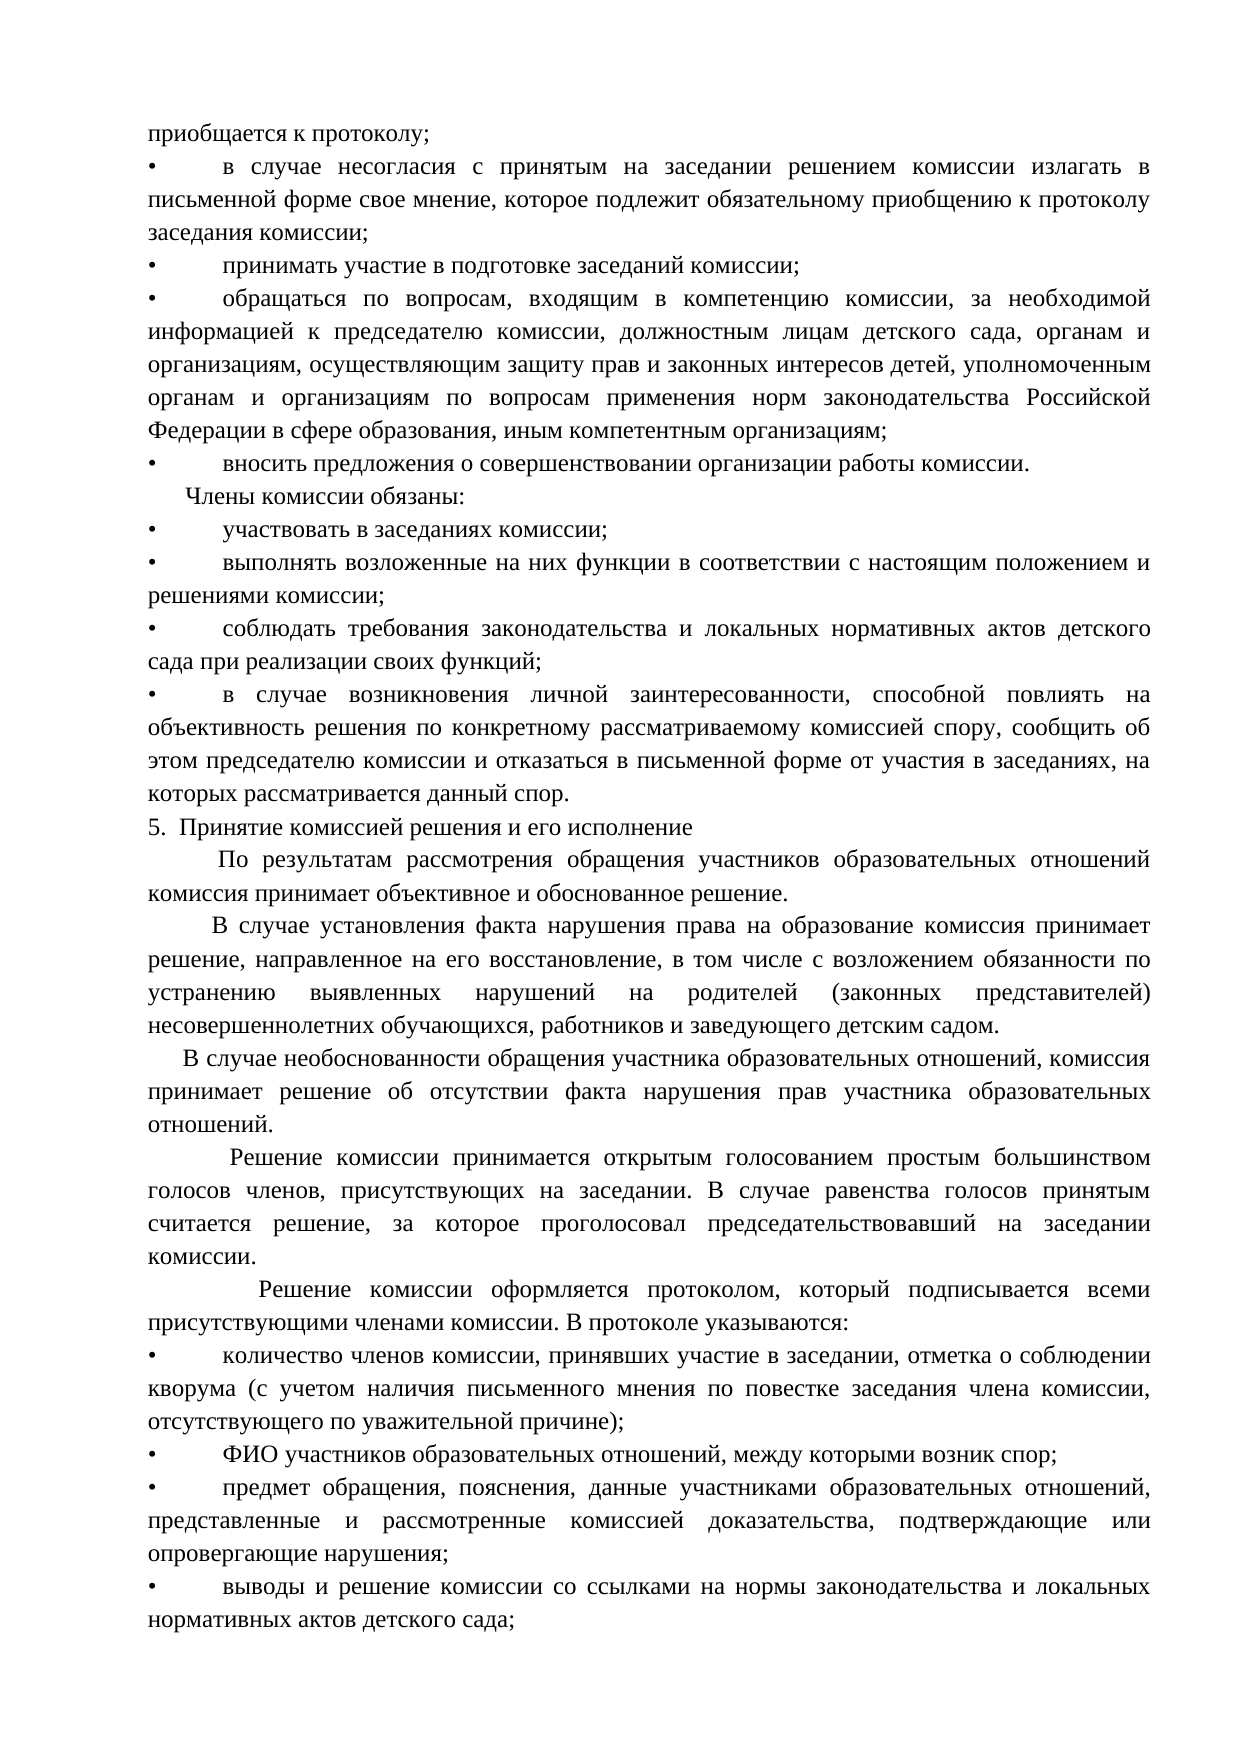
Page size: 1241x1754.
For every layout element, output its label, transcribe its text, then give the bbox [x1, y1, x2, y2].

text В случае установления факта нарушения права на образование комиссия принимает решение, направленное на его восстановление, в том числе с возложением обязанности по устранению выявленных нарушений на родителей (законных представителей) несовершеннолетних обучающихся, работников и заведующего детским садом. [148, 911, 1152, 1038]
text • в случае возникновения личной заинтересованности, способной повлиять на объективность решения по конкретному рассматриваемому комиссией спору, сообщить об этом председателю комиссии и отказаться в письменной форме от участия в заседаниях, на которых рассматривается данный спор. [148, 679, 1152, 807]
text Решение комиссии принимается открытым голосованием простым большинством голосов членов, присутствующих на заседании. В случае равенства голосов принятым считается решение, за которое проголосовал председательствовавший на заседании комиссии. [148, 1142, 1152, 1269]
text Решение комиссии оформляется протоколом, который подписывается всеми присутствующими членами комиссии. В протоколе указываются: [148, 1274, 1152, 1336]
text • принимать участие в подготовке заседаний комиссии; [148, 250, 1152, 279]
text • в случае несогласия с принятым на заседании решением комиссии излагать в письменной форме свое мнение, которое подлежит обязательному приобщению к протоколу заседания комиссии; [148, 151, 1152, 246]
text • выполнять возложенные на них функции в соответствии с настоящим положением и решениями комиссии; [148, 547, 1152, 609]
text В случае необоснованности обращения участника образовательных отношений, комиссия принимает решение об отсутствии факта нарушения прав участника образовательных отношений. [148, 1043, 1152, 1137]
text Члены комиссии обязаны: [148, 481, 1152, 510]
text • обращаться по вопросам, входящим в компетенцию комиссии, за необходимой информацией к председателю комиссии, должностным лицам детского сада, органам и организациям, осуществляющим защиту прав и законных интересов детей, уполномоченным органам и организациям по вопросам применения норм законодательства Российской Федерации в сфере образования, иным компетентным организациям; [148, 283, 1152, 444]
text • вносить предложения о совершенствовании организации работы комиссии. [148, 448, 1152, 477]
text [148, 118, 1152, 147]
text • ФИО участников образовательных отношений, между которыми возник спор; [148, 1439, 1152, 1468]
text • участвовать в заседаниях комиссии; [148, 514, 1152, 543]
text По результатам рассмотрения обращения участников образовательных отношений комиссия принимает объективное и обоснованное решение. [148, 844, 1152, 906]
text • соблюдать требования законодательства и локальных нормативных актов детского сада при реализации своих функций; [148, 613, 1152, 675]
text • количество членов комиссии, принявших участие в заседании, отметка о соблюдении кворума (с учетом наличия письменного мнения по повестке заседания члена комиссии, отсутствующего по уважительной причине); [148, 1340, 1152, 1435]
text 5. Принятие комиссией решения и его исполнение [166, 812, 1152, 840]
text • предмет обращения, пояснения, данные участниками образовательных отношений, представленные и рассмотренные комиссией доказательства, подтверждающие или опровергающие нарушения; [148, 1472, 1152, 1567]
text • выводы и решение комиссии со ссылками на нормы законодательства и локальных нормативных актов детского сада; [148, 1571, 1152, 1633]
